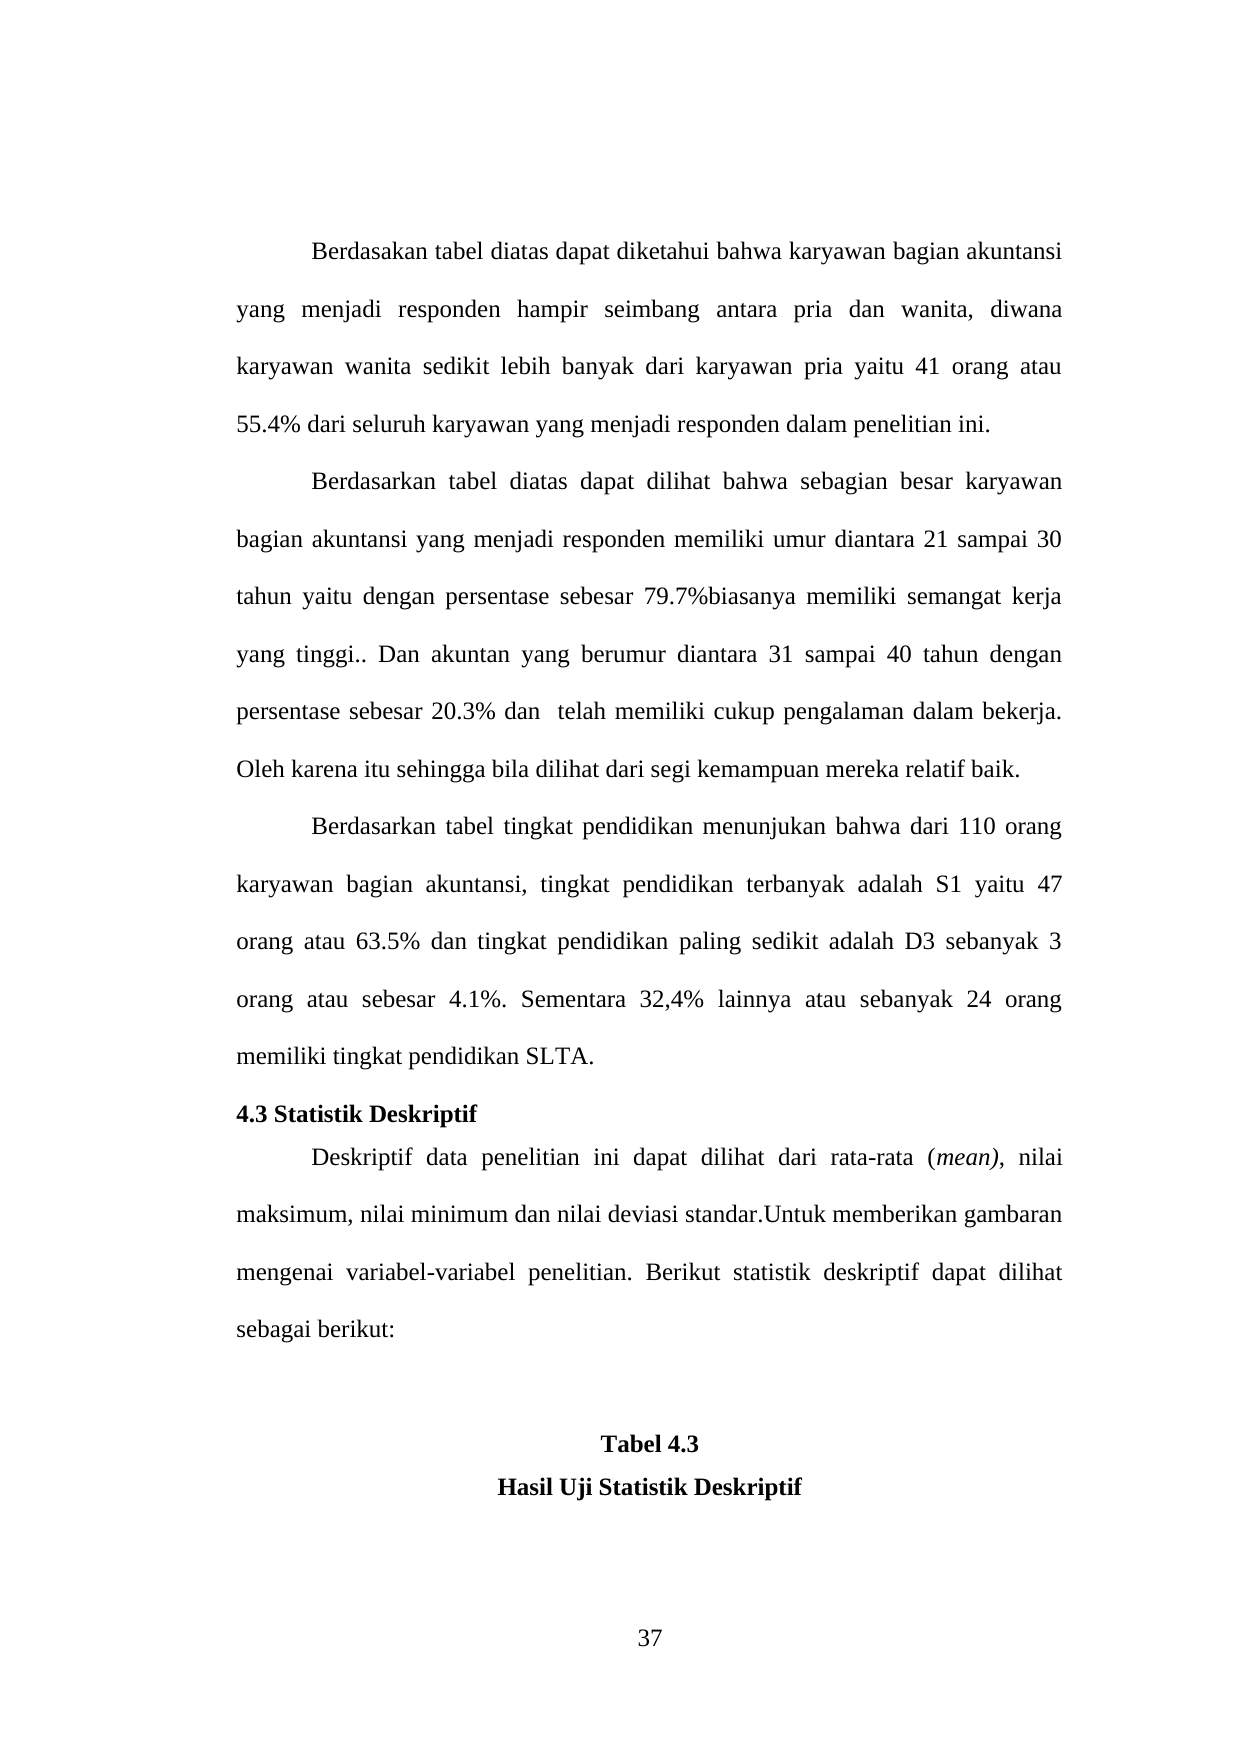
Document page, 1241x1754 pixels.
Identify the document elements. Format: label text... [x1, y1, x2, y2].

text Hasil Uji Statistik Deskriptif [236, 1472, 1063, 1501]
subtitle Statistik Deskriptif [236, 1099, 1063, 1127]
text Berdasarkan tabel diatas dapat dilihat bahwa sebagian besar karyawan bagian akuntansi yang menjadi responden memiliki umur diantara 21 sampai 30 tahun yaitu dengan persentase sebesar 79.7%biasanya memiliki semangat kerja yang tinggi.. Dan akuntan yang berumur diantara 31 sampai 40 tahun dengan persentase sebesar 20.3% dan telah memiliki cukup pengalaman dalam bekerja. Oleh karena itu sehingga bila dilihat dari segi kemampuan mereka relatif baik. [236, 466, 1063, 782]
text Tabel 4.3 [236, 1429, 1063, 1458]
text Deskriptif data penelitian ini dapat dilihat dari rata-rata (mean), nilai maksimum, nilai minimum dan nilai deviasi standar.Untuk memberikan gambaran mengenai variabel-variabel penelitian. Berikut statistik deskriptif dapat dilihat sebagai berikut: [236, 1142, 1063, 1343]
text Berdasarkan tabel tingkat pendidikan menunjukan bahwa dari 110 orang karyawan bagian akuntansi, tingkat pendidikan terbanyak adalah S1 yaitu 47 orang atau 63.5% dan tingkat pendidikan paling sedikit adalah D3 sebanyak 3 orang atau sebesar 4.1%. Sementara 32,4% lainnya atau sebanyak 24 orang memiliki tingkat pendidikan SLTA. [236, 811, 1063, 1070]
text Berdasakan tabel diatas dapat diketahui bahwa karyawan bagian akuntansi yang menjadi responden hampir seimbang antara pria dan wanita, diwana karyawan wanita sedikit lebih banyak dari karyawan pria yaitu 41 orang atau 55.4% dari seluruh karyawan yang menjadi responden dalam penelitian ini. [236, 236, 1063, 437]
